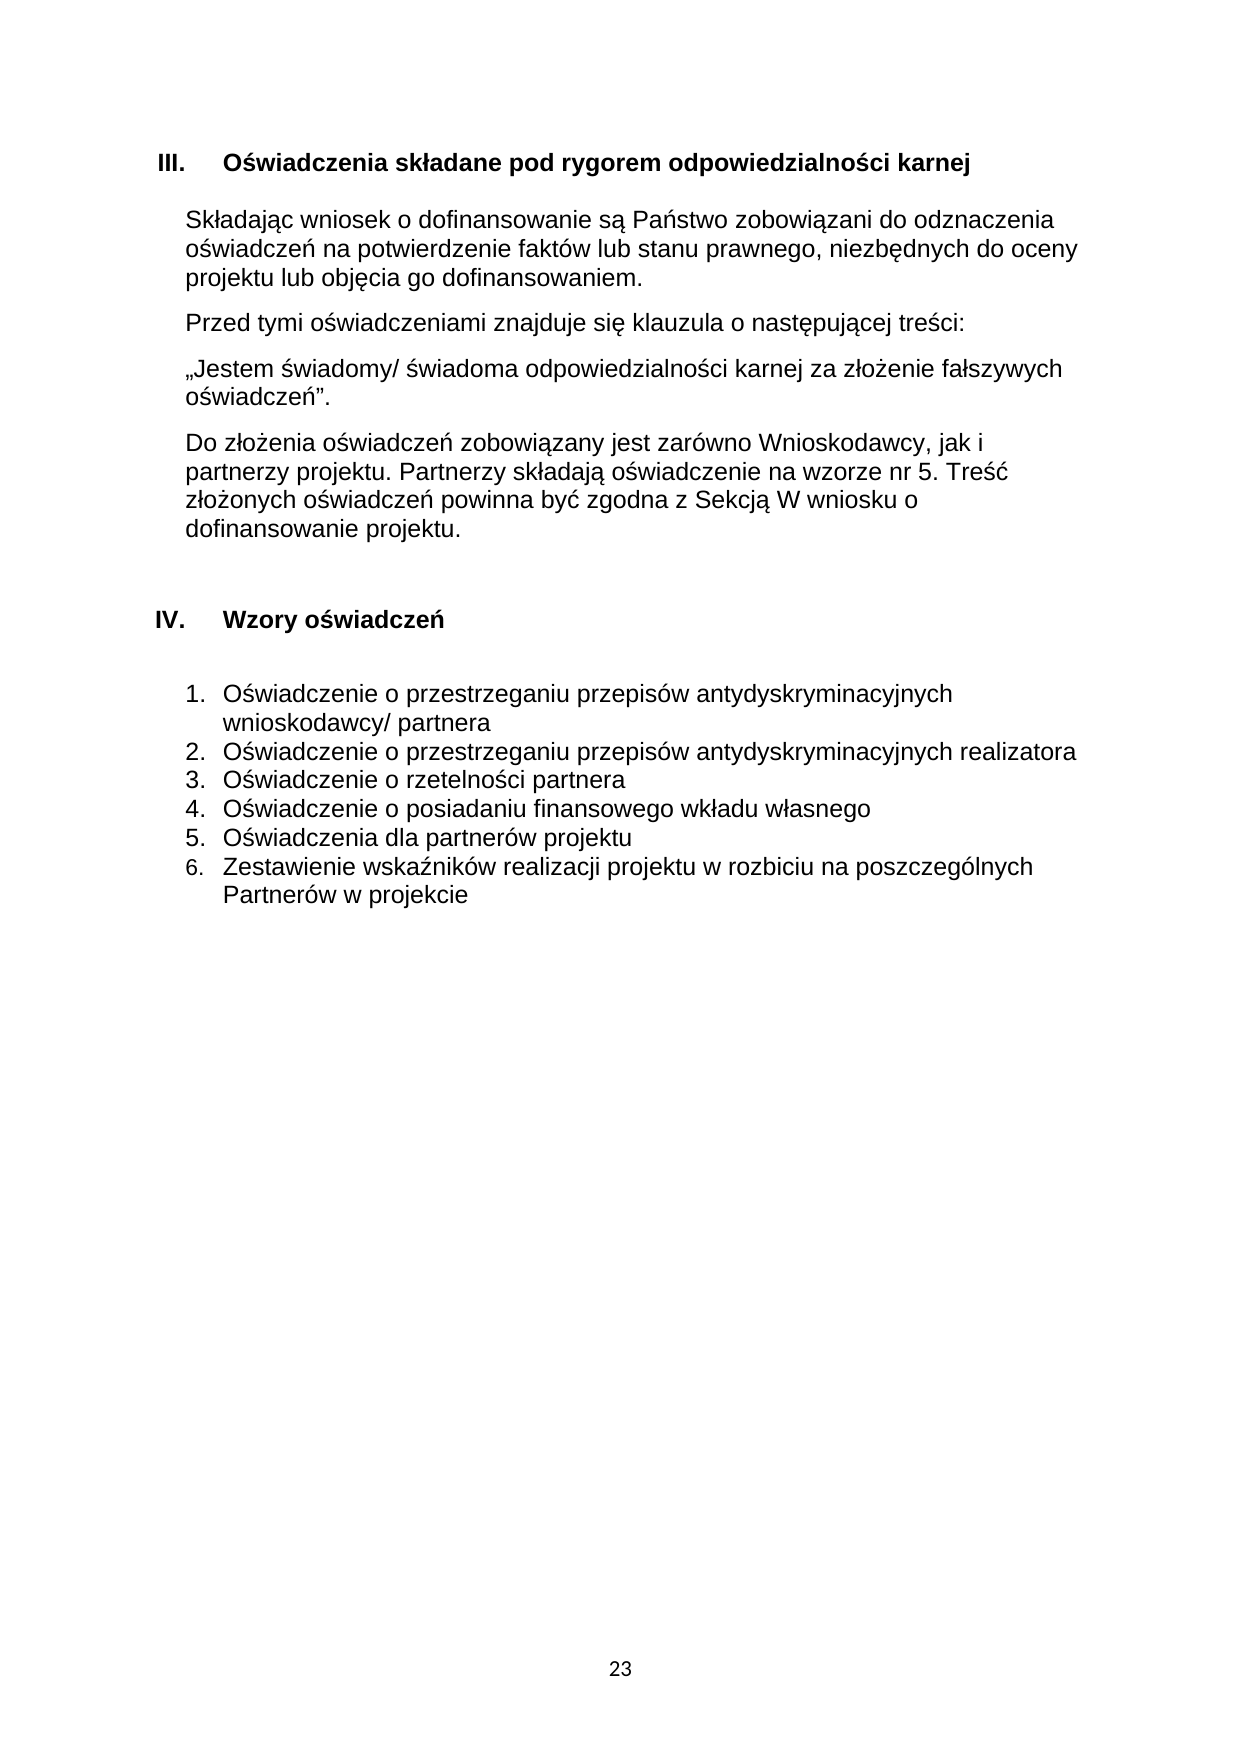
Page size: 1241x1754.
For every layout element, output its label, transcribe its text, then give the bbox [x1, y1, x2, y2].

list Oświadczenie o przestrzeganiu przepisów antydyskryminacyjnych wnioskodawcy/ partnera [185, 679, 1092, 736]
subtitle Oświadczenia składane pod rygorem odpowiedzialności karnej [185, 148, 1092, 176]
list Do złożenia oświadczeń zobowiązany jest zarówno Wnioskodawcy, jak i partnerzy projektu. Partnerzy składają oświadczenie na wzorze nr 5. Treść złożonych oświadczeń powinna być zgodna z Sekcją W wniosku o dofinansowanie projektu. [185, 428, 1092, 543]
list Składając wniosek o dofinansowanie są Państwo zobowiązani do odznaczenia oświadczeń na potwierdzenie faktów lub stanu prawnego, niezbędnych do oceny projektu lub objęcia go dofinansowaniem. [185, 205, 1092, 291]
subtitle Wzory oświadczeń [185, 605, 1092, 633]
list „Jestem świadomy/ świadoma odpowiedzialności karnej za złożenie fałszywych oświadczeń”. [185, 353, 1092, 411]
list Zestawienie wskaźników realizacji projektu w rozbiciu na poszczególnych Partnerów w projekcie [185, 851, 1092, 909]
list Oświadczenia dla partnerów projektu [185, 823, 1092, 851]
list Przed tymi oświadczeniami znajduje się klauzula o następującej treści: [185, 308, 1092, 337]
list Oświadczenie o przestrzeganiu przepisów antydyskryminacyjnych realizatora [185, 736, 1092, 765]
list Oświadczenie o rzetelności partnera [185, 765, 1092, 794]
list Oświadczenie o posiadaniu finansowego wkładu własnego [185, 794, 1092, 823]
